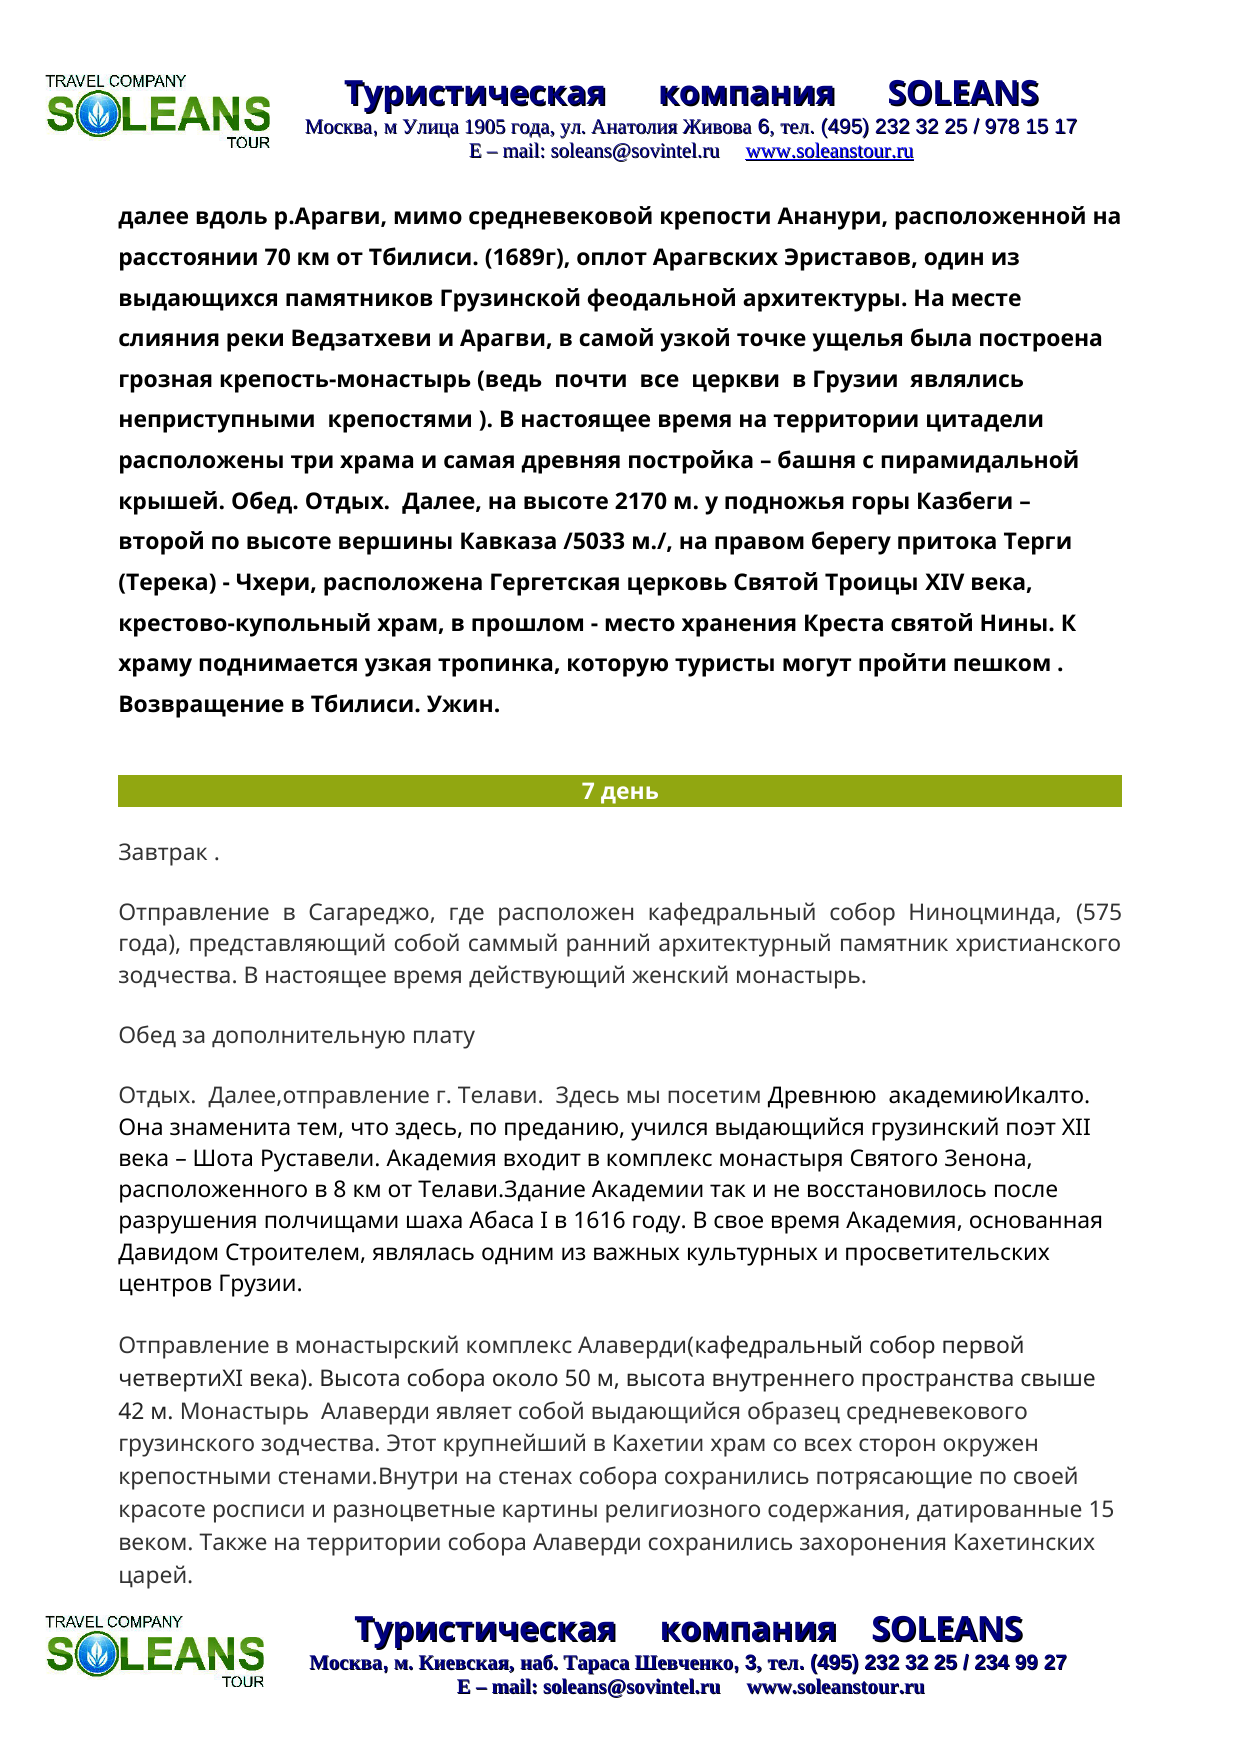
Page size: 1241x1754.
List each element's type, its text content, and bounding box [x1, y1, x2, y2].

text Обед за дополнительную плату [118, 1019, 1122, 1050]
text Отправление в монастырский комплекс Алаверди(кафедральный собор первой четвертиXI века). Высота собора около 50 м, высота внутреннего пространства свыше 42 м. Монастырь Алаверди являет собой выдающийся образец средневекового грузинского зодчества. Этот крупнейший в Кахетии храм со всех сторон окружен крепостными стенами.Внутри на стенах собора сохранились потрясающие по своей красоте росписи и разноцветные картины религиозного содержания, датированные 15 веком. Также на территории собора Алаверди сохранились захоронения Кахетинских царей. [118, 1327, 1122, 1590]
text Отдых. Далее,отправление г. Телави. Здесь мы посетим Древнюю академиюИкалто. Она знаменита тем, что здесь, по преданию, учился выдающийся грузинский поэт XII века – Шота Руставели. Академия входит в комплекс монастыря Святого Зенона, расположенного в 8 км от Телави.Здание Академии так и не восстановилось после разрушения полчищами шаха Абаса I в 1616 году. В свое время Академия, основанная Давидом Строителем, являлась одним из важных культурных и просветительских центров Грузии. [118, 1079, 1122, 1298]
text Отправление в Сагареджо, где расположен кафедральный собор Ниноцминда, (575 года), представляющий собой саммый ранний архитектурный памятник христианского зодчества. В настоящее время действующий женский монастырь. [118, 896, 1122, 990]
picture [45, 74, 270, 148]
text 7 день [118, 775, 1122, 807]
text Завтрак . [118, 836, 1122, 867]
picture [45, 1615, 264, 1687]
text Возвращение в Тбилиси. Ужин. [118, 678, 1122, 719]
